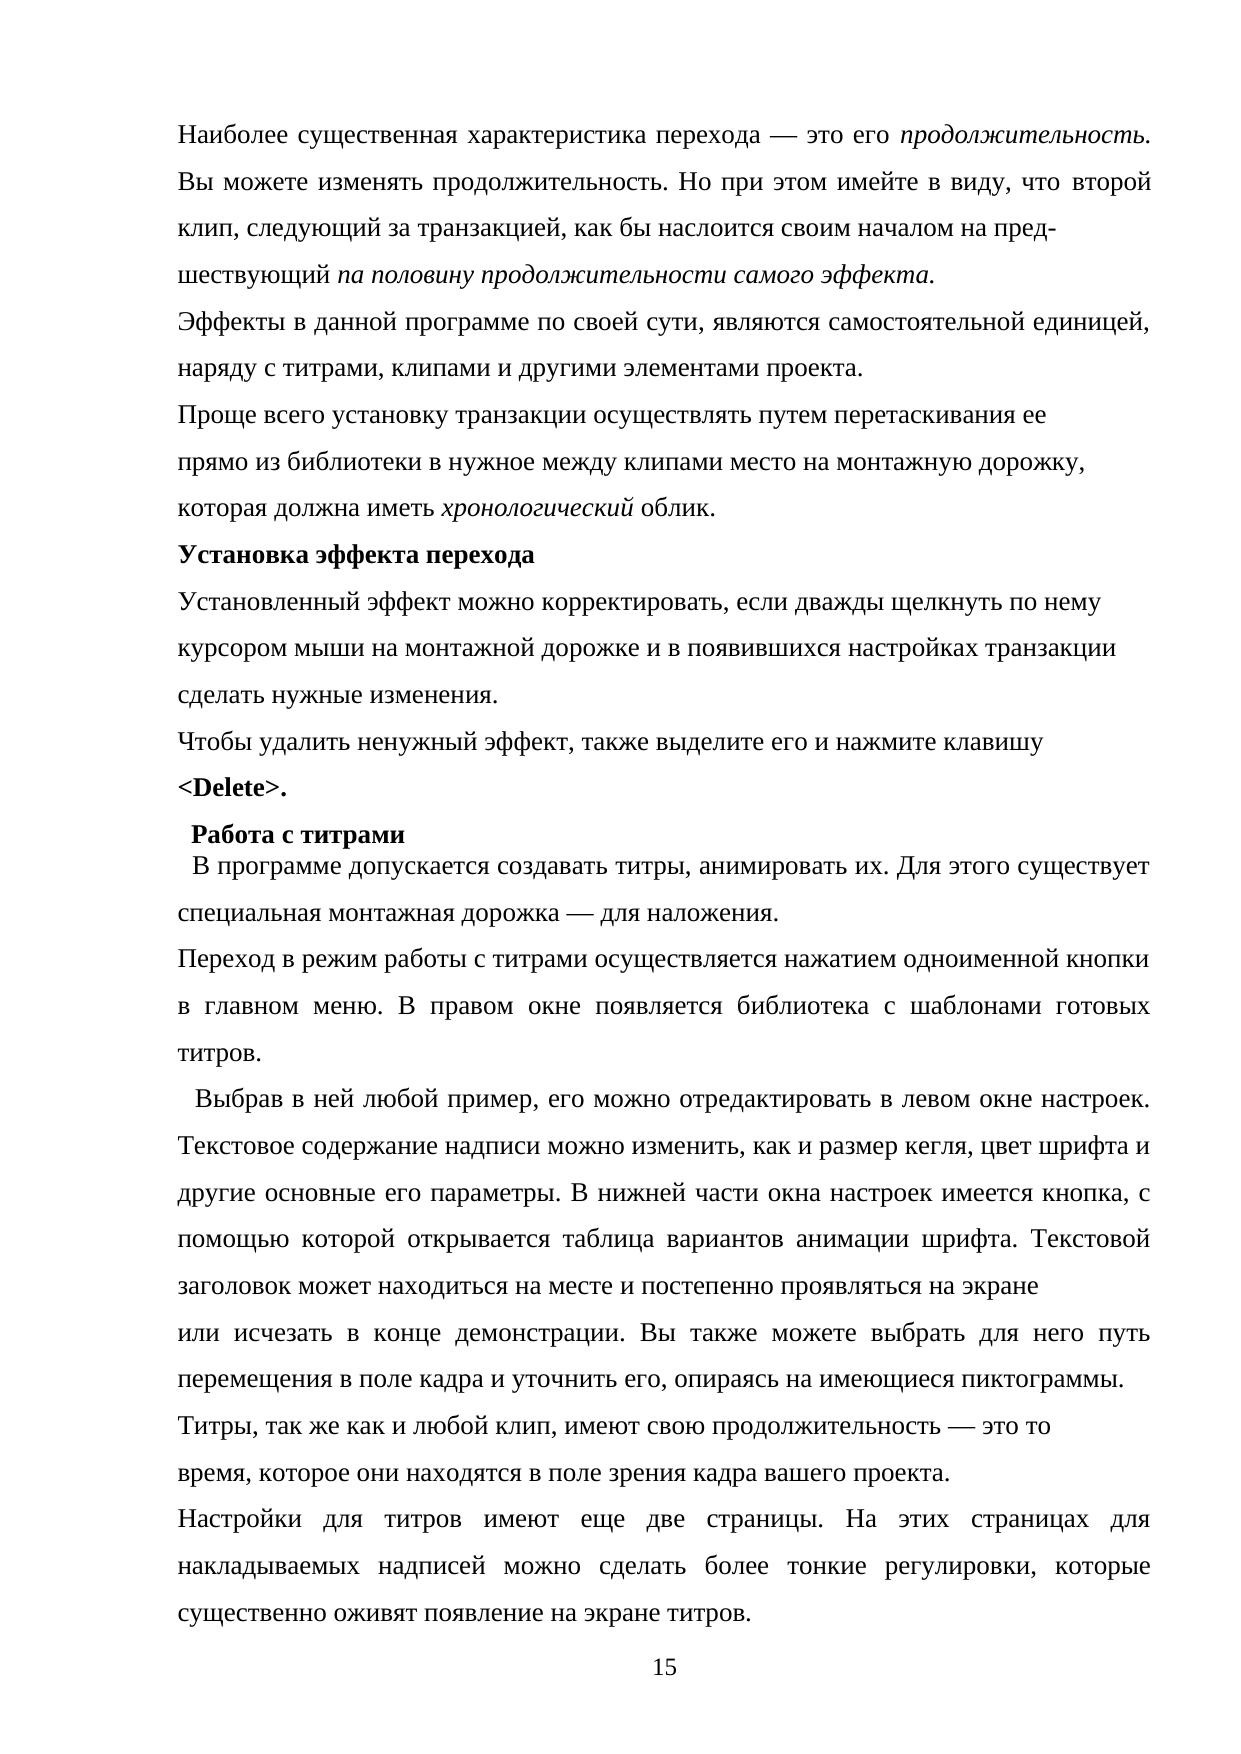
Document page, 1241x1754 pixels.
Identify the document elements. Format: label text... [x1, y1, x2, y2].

text В программе допускается создавать титры, анимировать их. Для этого существует специальная монтажная дорожка — для наложения. [177, 849, 1152, 927]
text шествующий па половину продолжительности самого эффекта. [177, 258, 1152, 289]
text которая должна иметь хронологический облик. [177, 491, 1152, 523]
text Наиболее существенная характеристика перехода — это его продолжительность. Вы можете изменять продолжительность. Но при этом имейте в виду, что второй клип, следующий за транзакцией, как бы наслоится своим началом на пред- [177, 118, 1152, 243]
text Настройки для титров имеют еще две страницы. На этих страницах для накладываемых надписей можно сделать более тонкие регулировки, которые существенно оживят появление на экране титров. [177, 1503, 1152, 1627]
text время, которое они находятся в поле зрения кадра вашего проекта. [177, 1456, 1152, 1487]
text сделать нужные изменения. [177, 678, 1152, 709]
text Работа с титрами [177, 818, 1152, 849]
text курсором мыши на монтажной дорожке и в появившихся настройках транзакции [177, 631, 1152, 663]
text Эффекты в данной программе по своей сути, являются самостоятельной единицей, наряду с титрами, клипами и другими элементами проекта. [177, 305, 1152, 383]
text прямо из библиотеки в нужное между клипами место на монтажную дорожку, [177, 445, 1152, 476]
text Проще всего установку транзакции осуществлять путем перетаскивания ее [177, 398, 1152, 429]
text Установленный эффект можно корректировать, если дважды щелкнуть по нему [177, 585, 1152, 616]
text Установка эффекта перехода [177, 538, 1152, 569]
text Титры, так же как и любой клип, имеют свою продолжительность — это то [177, 1409, 1152, 1440]
text в главном меню. В правом окне появляется библиотека с шаблонами готовых титров. [177, 989, 1152, 1067]
text Выбрав в ней любой пример, его можно отредактировать в левом окне настроек. Текстовое содержание надписи можно изменить, как и размер кегля, цвет шрифта и другие основные его параметры. В нижней части окна настроек имеется кнопка, с помощью которой открывается таблица вариантов анимации шрифта. Текстовой заголовок может находиться на месте и постепенно проявляться на экране [177, 1083, 1152, 1300]
text Переход в режим работы с титрами осуществляется нажатием одноименной кнопки [177, 943, 1152, 974]
text или исчезать в конце демонстрации. Вы также можете выбрать для него путь перемещения в поле кадра и уточнить его, опираясь на имеющиеся пиктограммы. [177, 1316, 1152, 1394]
text <Delete>. [177, 771, 1152, 803]
text Чтобы удалить ненужный эффект, также выделите его и нажмите клавишу [177, 725, 1152, 756]
